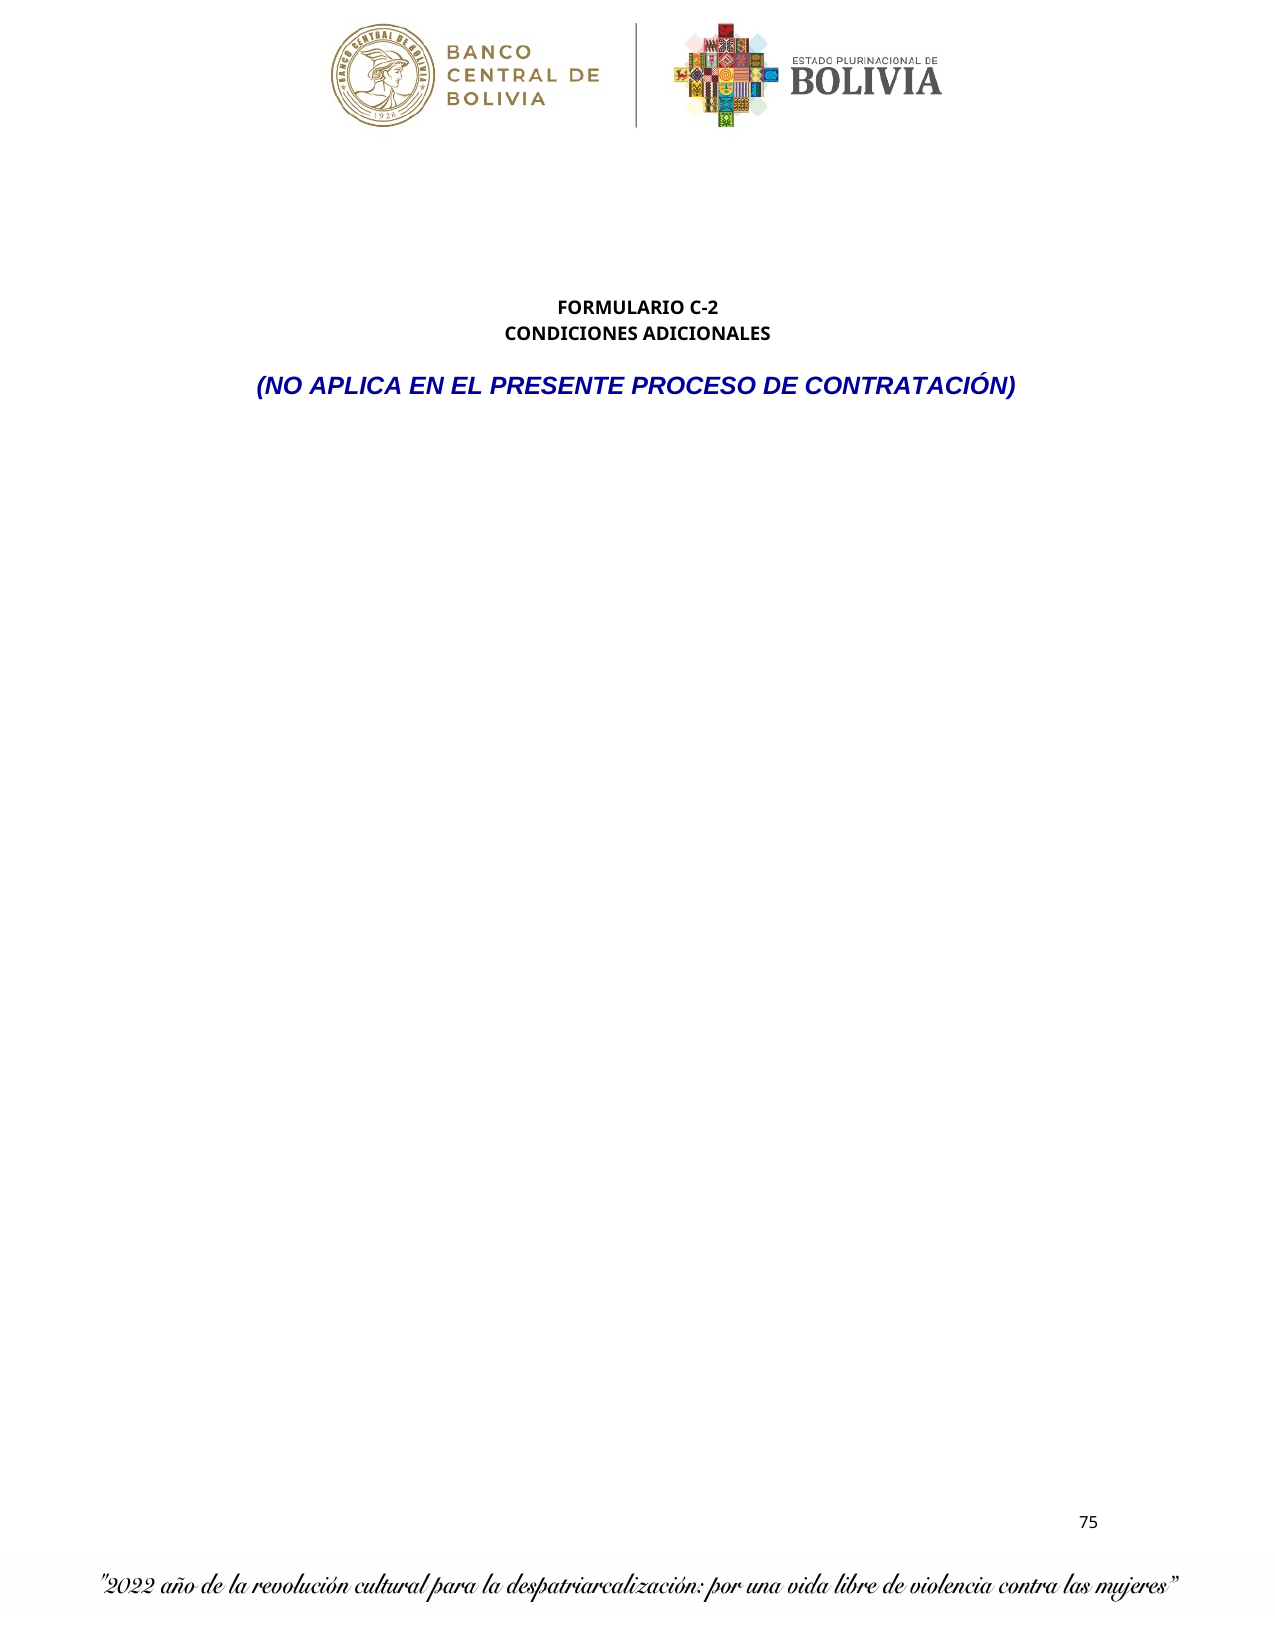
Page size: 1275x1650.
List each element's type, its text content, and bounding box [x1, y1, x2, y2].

text (NO APLICA EN EL PRESENTE PROCESO DE CONTRATACIÓN) [177, 371, 1098, 400]
picture [0, 5, 1272, 166]
picture [0, 1556, 1275, 1621]
text CONDICIONES ADICIONALES [177, 320, 1098, 346]
text FORMULARIO C-2 [177, 295, 1098, 320]
